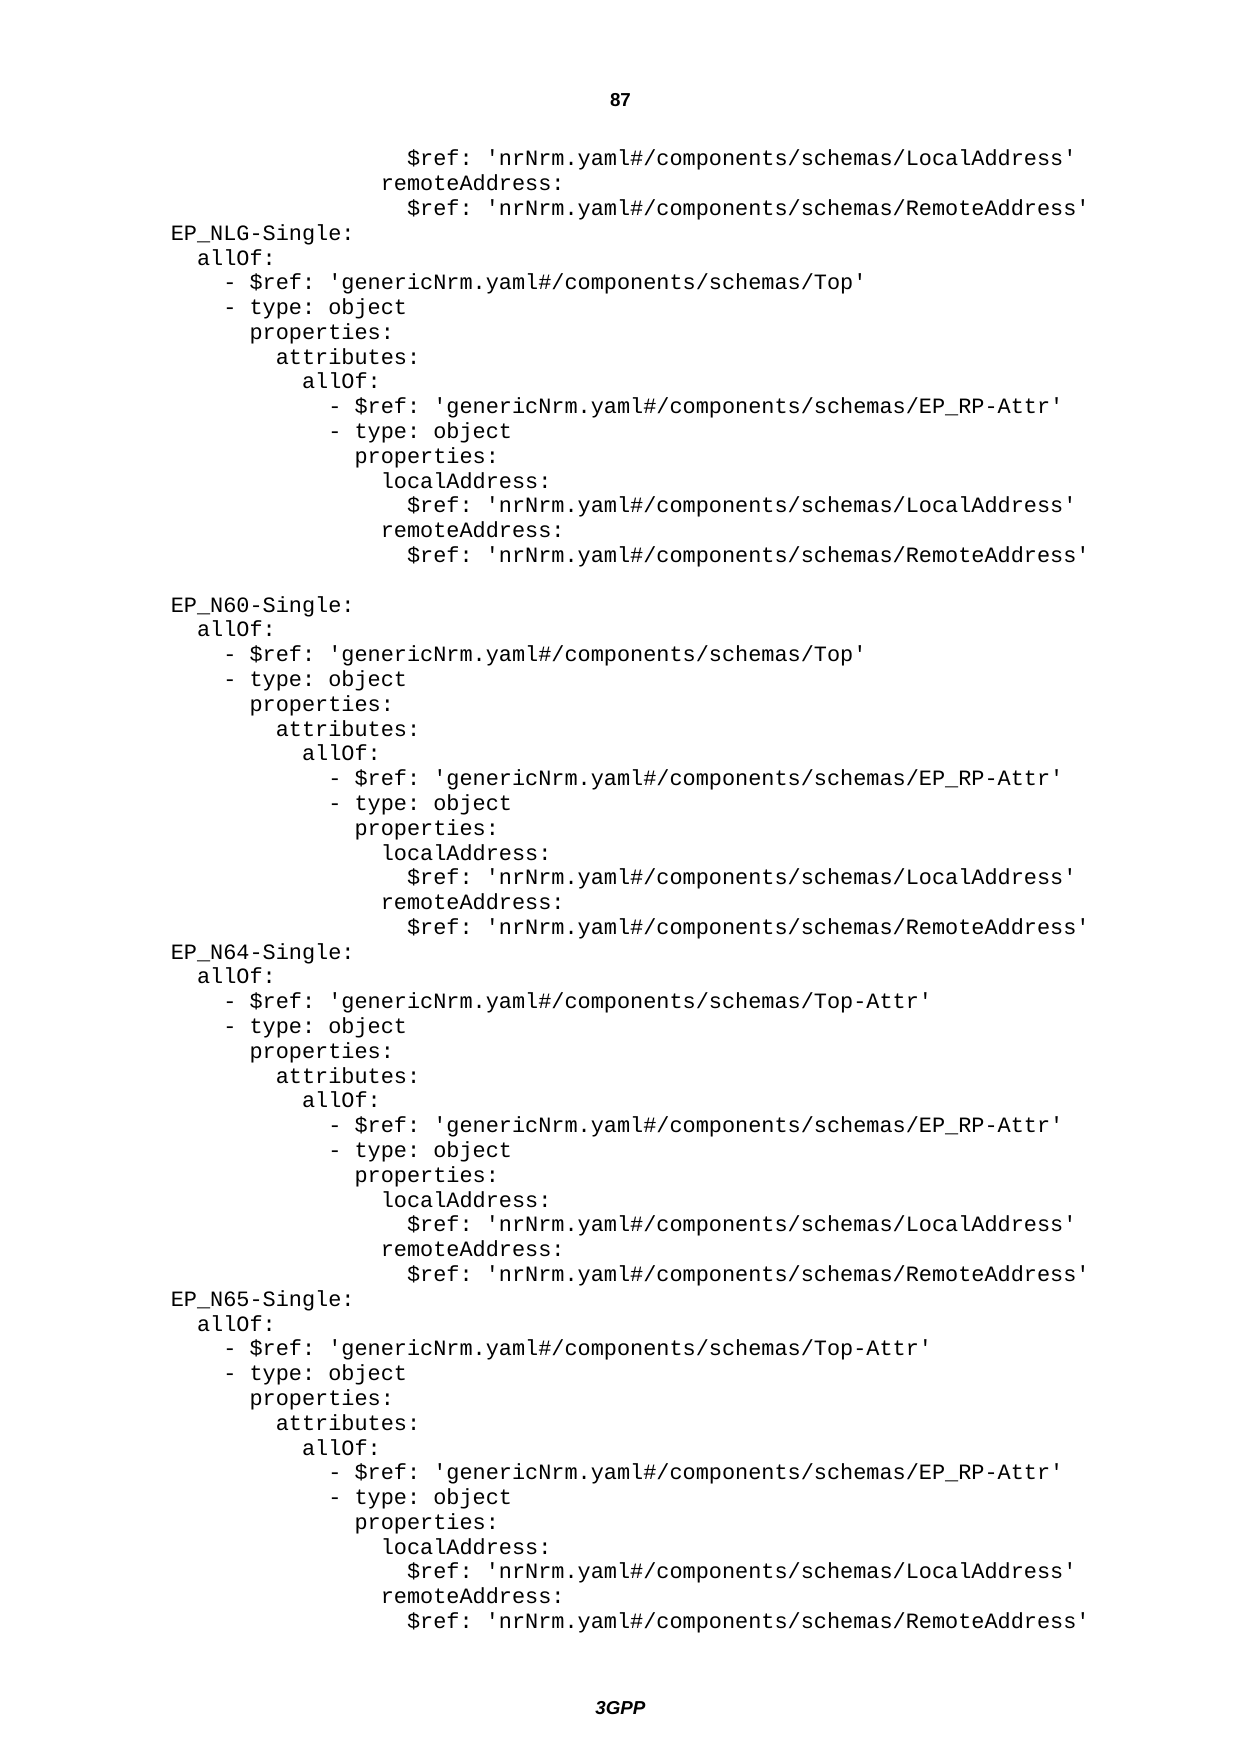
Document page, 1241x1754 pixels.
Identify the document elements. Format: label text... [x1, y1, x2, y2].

text allOf: [118, 247, 1122, 271]
text - type: object [118, 792, 1122, 817]
text remoteAddress: [118, 1238, 1122, 1263]
text localAddress: [118, 842, 1122, 866]
text $ref: 'nrNrm.yaml#/components/schemas/LocalAddress' [118, 866, 1122, 891]
text - type: object [118, 296, 1122, 321]
text remoteAddress: [118, 891, 1122, 916]
text localAddress: [118, 1536, 1122, 1561]
text remoteAddress: [118, 1585, 1122, 1610]
text localAddress: [118, 1189, 1122, 1213]
text properties: [118, 1164, 1122, 1189]
text $ref: 'nrNrm.yaml#/components/schemas/RemoteAddress' [118, 544, 1122, 569]
text allOf: [118, 371, 1122, 395]
text remoteAddress: [118, 519, 1122, 544]
text properties: [118, 693, 1122, 718]
text properties: [118, 1387, 1122, 1412]
text remoteAddress: [118, 172, 1122, 197]
text EP_NLG-Single: [118, 222, 1122, 247]
text $ref: 'nrNrm.yaml#/components/schemas/RemoteAddress' [118, 197, 1122, 222]
text properties: [118, 817, 1122, 842]
text properties: [118, 321, 1122, 346]
text allOf: [118, 1437, 1122, 1461]
text attributes: [118, 718, 1122, 742]
text allOf: [118, 1089, 1122, 1114]
text EP_N64-Single: [118, 941, 1122, 966]
text - $ref: 'genericNrm.yaml#/components/schemas/Top' [118, 643, 1122, 668]
text - $ref: 'genericNrm.yaml#/components/schemas/EP_RP-Attr' [118, 767, 1122, 792]
text $ref: 'nrNrm.yaml#/components/schemas/LocalAddress' [118, 494, 1122, 519]
text - $ref: 'genericNrm.yaml#/components/schemas/EP_RP-Attr' [118, 1461, 1122, 1486]
text - $ref: 'genericNrm.yaml#/components/schemas/EP_RP-Attr' [118, 395, 1122, 420]
text - type: object [118, 1362, 1122, 1387]
text $ref: 'nrNrm.yaml#/components/schemas/RemoteAddress' [118, 916, 1122, 941]
text localAddress: [118, 470, 1122, 494]
text attributes: [118, 346, 1122, 371]
text - $ref: 'genericNrm.yaml#/components/schemas/Top-Attr' [118, 1337, 1122, 1362]
text EP_N60-Single: [118, 594, 1122, 618]
text - type: object [118, 1015, 1122, 1040]
text attributes: [118, 1412, 1122, 1437]
text $ref: 'nrNrm.yaml#/components/schemas/LocalAddress' [118, 147, 1122, 172]
text - $ref: 'genericNrm.yaml#/components/schemas/Top-Attr' [118, 990, 1122, 1015]
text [118, 271, 1122, 296]
text properties: [118, 1511, 1122, 1536]
text attributes: [118, 1065, 1122, 1089]
text - type: object [118, 668, 1122, 693]
text $ref: 'nrNrm.yaml#/components/schemas/LocalAddress' [118, 1561, 1122, 1585]
text - type: object [118, 420, 1122, 445]
text - type: object [118, 1486, 1122, 1511]
text - type: object [118, 1139, 1122, 1164]
text allOf: [118, 966, 1122, 990]
text properties: [118, 445, 1122, 470]
text $ref: 'nrNrm.yaml#/components/schemas/RemoteAddress' [118, 1610, 1122, 1635]
text allOf: [118, 618, 1122, 643]
text allOf: [118, 742, 1122, 767]
text - $ref: 'genericNrm.yaml#/components/schemas/EP_RP-Attr' [118, 1114, 1122, 1139]
text $ref: 'nrNrm.yaml#/components/schemas/RemoteAddress' [118, 1263, 1122, 1288]
text EP_N65-Single: [118, 1288, 1122, 1313]
text $ref: 'nrNrm.yaml#/components/schemas/LocalAddress' [118, 1213, 1122, 1238]
text properties: [118, 1040, 1122, 1065]
text allOf: [118, 1313, 1122, 1337]
